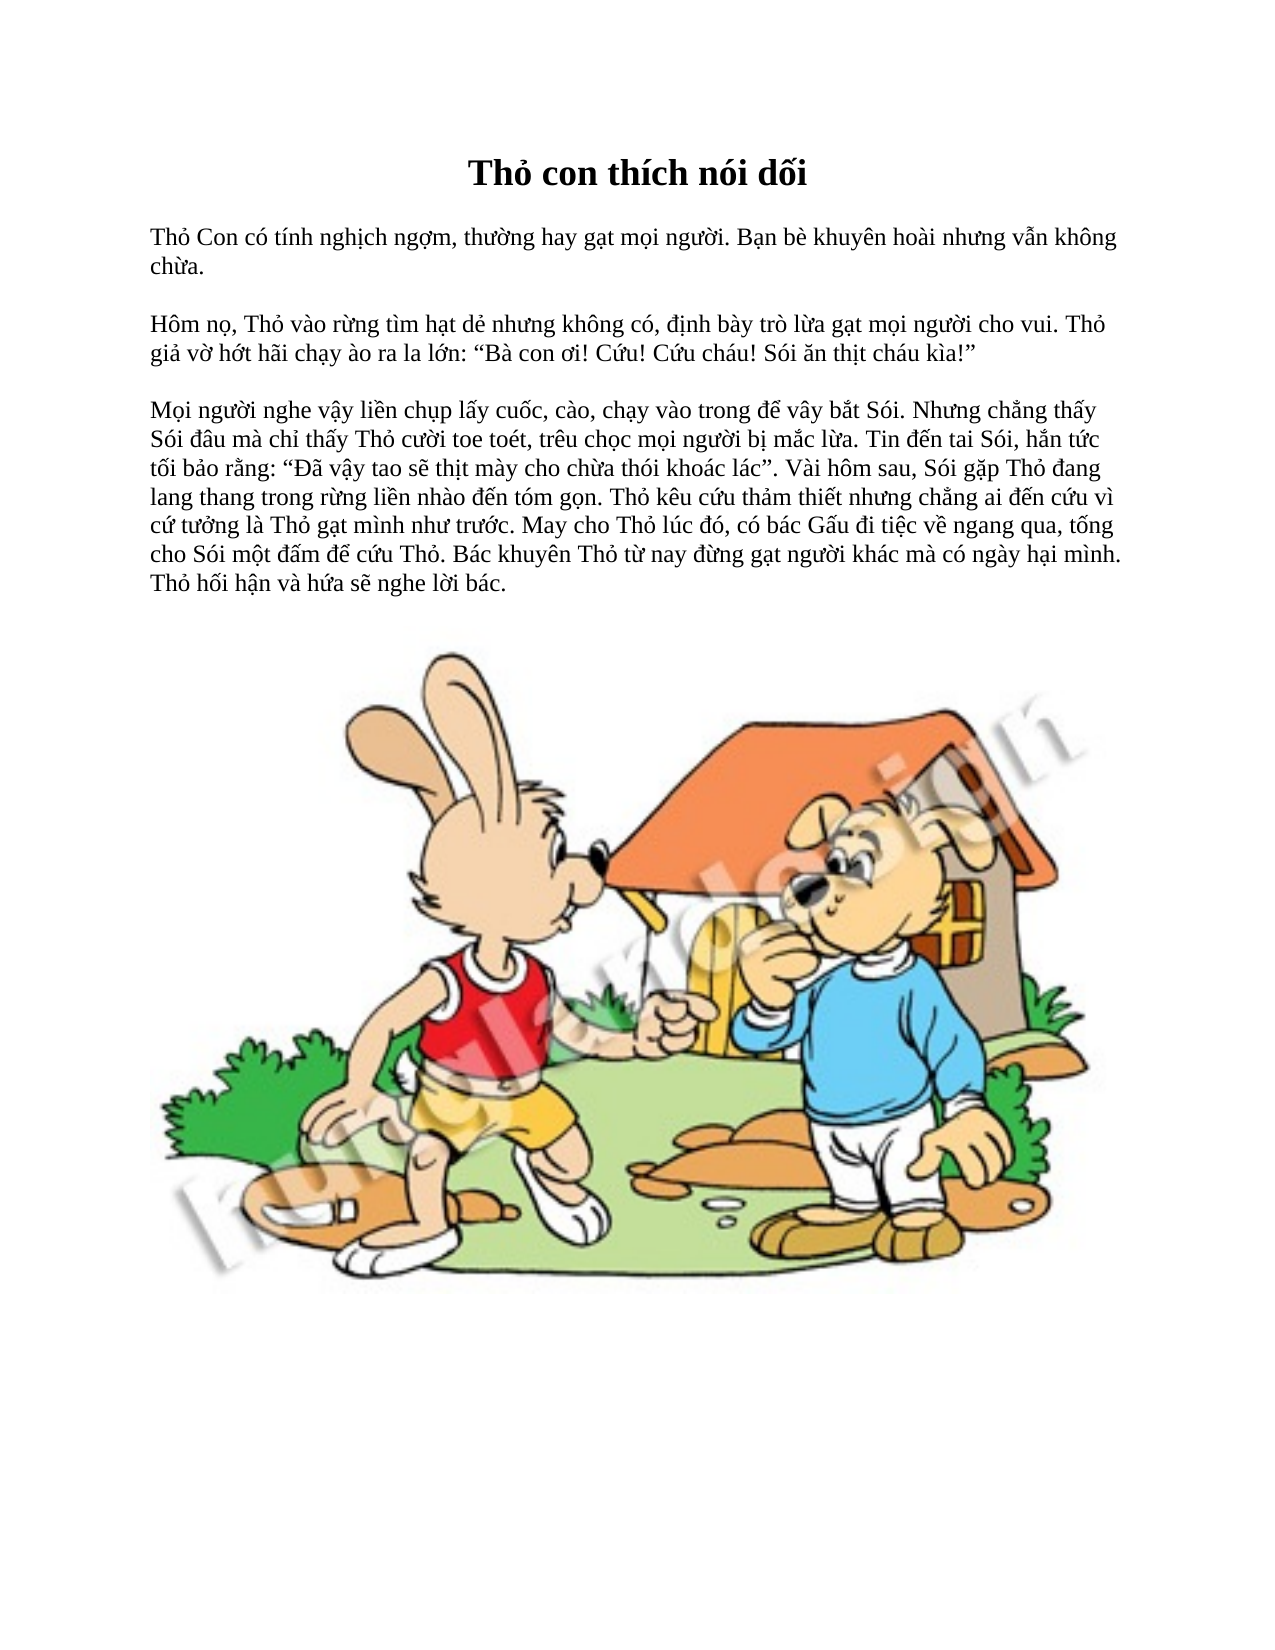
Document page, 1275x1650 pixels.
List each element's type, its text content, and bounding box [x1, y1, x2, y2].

text Mọi người nghe vậy liền chụp lấy cuốc, cào, chạy vào trong để vây bắt Sói. Nhưng chẳng thấy Sói đâu mà chỉ thấy Thỏ cười toe toét, trêu chọc mọi người bị mắc lừa. Tin đến tai Sói, hắn tức tối bảo rằng: “Đã vậy tao sẽ thịt mày cho chừa thói khoác lác”. Vài hôm sau, Sói gặp Thỏ đang lang thang trong rừng liền nhào đến tóm gọn. Thỏ kêu cứu thảm thiết nhưng chẳng ai đến cứu vì cứ tưởng là Thỏ gạt mình như trước. May cho Thỏ lúc đó, có bác Gấu đi tiệc về ngang qua, tống cho Sói một đấm để cứu Thỏ. Bác khuyên Thỏ từ nay đừng gạt người khác mà có ngày hại mình. Thỏ hối hận và hứa sẽ nghe lời bác. [150, 396, 1125, 597]
picture [150, 626, 1107, 1294]
text Hôm nọ, Thỏ vào rừng tìm hạt dẻ nhưng không có, định bày trò lừa gạt mọi người cho vui. Thỏ giả vờ hớt hãi chạy ào ra la lớn: “Bà con ơi! Cứu! Cứu cháu! Sói ăn thịt cháu kìa!” [150, 309, 1125, 366]
text Thỏ Con có tính nghịch ngợm, thường hay gạt mọi người. Bạn bè khuyên hoài nhưng vẫn không chừa. [150, 222, 1125, 280]
text Thỏ con thích nói dối [150, 150, 1125, 193]
